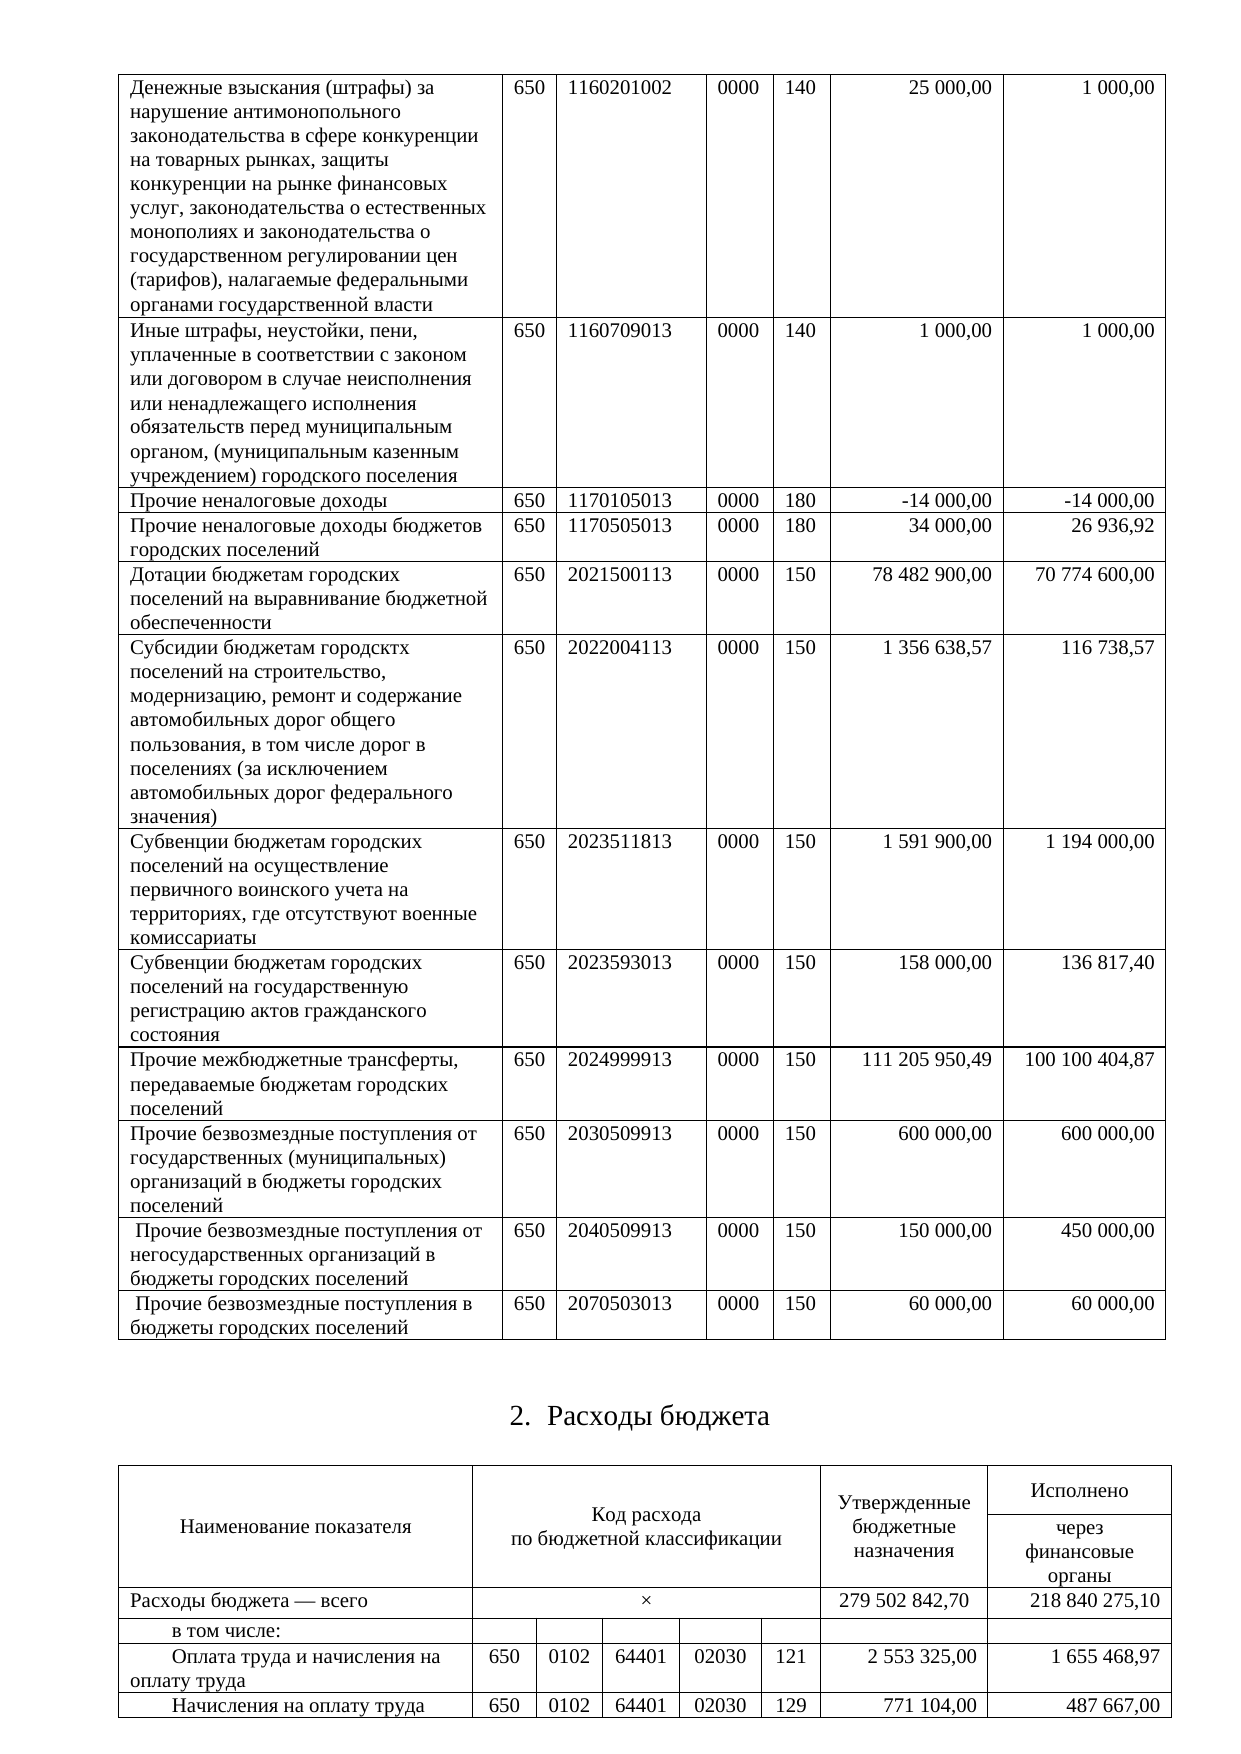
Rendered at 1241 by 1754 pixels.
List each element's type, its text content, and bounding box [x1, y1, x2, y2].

table_cell 1 591 900,00 [831, 829, 1003, 949]
table_cell 2030509913 [557, 1121, 706, 1217]
table_cell 650 [503, 950, 556, 1046]
table_cell 600 000,00 [1004, 1121, 1165, 1217]
table_cell 650 [503, 318, 556, 487]
list Расходы бюджета [128, 1398, 1152, 1431]
table_cell 02030 [680, 1644, 761, 1692]
table_cell 150 [774, 635, 830, 828]
table_cell 1160201002 [557, 75, 706, 317]
table_cell Прочие неналоговые доходы бюджетов городских поселений [119, 513, 502, 561]
table_cell Субвенции бюджетам городских поселений на осуществление первичного воинского учета на территориях, где отсутствуют военные комиссариаты [119, 829, 502, 949]
table_cell 1 000,00 [1004, 318, 1165, 487]
table_cell 0000 [707, 1218, 773, 1290]
table_cell 2022004113 [557, 635, 706, 828]
table_cell 650 [503, 1048, 556, 1119]
table_cell [603, 1619, 679, 1642]
table_cell Прочие неналоговые доходы [119, 488, 502, 512]
table_cell 0000 [707, 829, 773, 949]
table_cell 26 936,92 [1004, 513, 1165, 561]
table_cell 650 [503, 635, 556, 828]
table_cell 180 [774, 513, 830, 561]
table_cell Денежные взыскания (штрафы) за нарушение антимонопольного законодательства в сфере конкуренции на товарных рынках, защиты конкуренции на рынке финансовых услуг, законодательства о естественных монополиях и законодательства о государственном регулировании цен (тарифов), налагаемые федеральными органами государственной власти [119, 75, 502, 317]
table_header Утвержденные бюджетные назначения [821, 1466, 987, 1587]
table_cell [119, 1644, 472, 1692]
table_cell 2023511813 [557, 829, 706, 949]
table_cell 650 [473, 1644, 536, 1692]
table_cell 100 100 404,87 [1004, 1048, 1165, 1119]
table_cell 600 000,00 [831, 1121, 1003, 1217]
table_cell 650 [473, 1693, 536, 1717]
table_cell 150 [774, 950, 830, 1046]
table_cell × [473, 1588, 820, 1617]
table_cell 150 [774, 1291, 830, 1339]
table_cell 2021500113 [557, 562, 706, 634]
table_cell 650 [503, 488, 556, 512]
table_cell 771 104,00 [821, 1693, 987, 1717]
table_cell 150 [774, 1218, 830, 1290]
table_cell 2 553 325,00 [821, 1644, 987, 1692]
table_cell Прочие безвозмездные поступления от государственных (муниципальных) организаций в бюджеты городских поселений [119, 1121, 502, 1217]
table_cell 70 774 600,00 [1004, 562, 1165, 634]
table_cell 150 [774, 562, 830, 634]
table_cell 650 [503, 1218, 556, 1290]
table_cell 1 194 000,00 [1004, 829, 1165, 949]
table_cell 111 205 950,49 [831, 1048, 1003, 1119]
table_cell 150 000,00 [831, 1218, 1003, 1290]
table_cell 2040509913 [557, 1218, 706, 1290]
table_cell 218 840 275,10 [988, 1588, 1171, 1617]
table_cell 1 000,00 [1004, 75, 1165, 317]
table_cell 650 [503, 1121, 556, 1217]
table_cell 180 [774, 488, 830, 512]
table_cell 64401 [603, 1693, 679, 1717]
table_cell 136 817,40 [1004, 950, 1165, 1046]
table_cell [680, 1619, 761, 1642]
table_cell 02030 [680, 1693, 761, 1717]
table_cell 34 000,00 [831, 513, 1003, 561]
table_cell Прочие межбюджетные трансферты, передаваемые бюджетам городских поселений [119, 1048, 502, 1119]
table_cell 0000 [707, 1048, 773, 1119]
table_cell Расходы бюджета — всего [119, 1588, 472, 1617]
table_cell [537, 1619, 602, 1642]
table_cell 650 [503, 513, 556, 561]
table_cell 0000 [707, 635, 773, 828]
table_cell 650 [503, 1291, 556, 1339]
table_cell 0000 [707, 318, 773, 487]
table_cell 487 667,00 [988, 1693, 1171, 1717]
table_cell 140 [774, 75, 830, 317]
table_cell Прочие безвозмездные поступления от негосударственных организаций в бюджеты городских поселений [119, 1218, 502, 1290]
table_cell Иные штрафы, неустойки, пени, уплаченные в соответствии с законом или договором в случае неисполнения или ненадлежащего исполнения обязательств перед муниципальным органом, (муниципальным казенным учреждением) городского поселения [119, 318, 502, 487]
table_cell 650 [503, 829, 556, 949]
table_cell 2023593013 [557, 950, 706, 1046]
table_header Код расхода по бюджетной классификации [473, 1466, 820, 1587]
table_cell [821, 1619, 987, 1642]
table_cell 0000 [707, 1121, 773, 1217]
table_cell 129 [762, 1693, 820, 1717]
table_header Наименование показателя [119, 1466, 472, 1587]
table_cell 1170505013 [557, 513, 706, 561]
table_cell 1 356 638,57 [831, 635, 1003, 828]
table_cell 78 482 900,00 [831, 562, 1003, 634]
table_cell 60 000,00 [831, 1291, 1003, 1339]
table_cell 60 000,00 [1004, 1291, 1165, 1339]
table_cell 650 [503, 75, 556, 317]
table_cell 0000 [707, 513, 773, 561]
table_cell 279 502 842,70 [821, 1588, 987, 1617]
table_cell 121 [762, 1644, 820, 1692]
table_cell в том числе: [119, 1619, 472, 1642]
table_cell через финансовые органы [988, 1515, 1171, 1587]
table_cell 116 738,57 [1004, 635, 1165, 828]
table_cell 0102 [537, 1644, 602, 1692]
table_cell [988, 1619, 1171, 1642]
table_cell 650 [503, 562, 556, 634]
table_cell 0102 [537, 1693, 602, 1717]
table_cell 64401 [603, 1644, 679, 1692]
table_header Исполнено [988, 1466, 1171, 1513]
table_cell 150 [774, 829, 830, 949]
table_cell 150 [774, 1048, 830, 1119]
table_cell Прочие безвозмездные поступления в бюджеты городских поселений [119, 1291, 502, 1339]
table_cell 1160709013 [557, 318, 706, 487]
table_cell 450 000,00 [1004, 1218, 1165, 1290]
table_cell 2024999913 [557, 1048, 706, 1119]
table_cell 0000 [707, 562, 773, 634]
table_cell 25 000,00 [831, 75, 1003, 317]
table_cell 150 [774, 1121, 830, 1217]
table_cell [762, 1619, 820, 1642]
table_cell -14 000,00 [831, 488, 1003, 512]
table_cell 140 [774, 318, 830, 487]
table_cell 1170105013 [557, 488, 706, 512]
table_cell 0000 [707, 75, 773, 317]
table_cell 1 655 468,97 [988, 1644, 1171, 1692]
table_cell Дотации бюджетам городских поселений на выравнивание бюджетной обеспеченности [119, 562, 502, 634]
table_cell 0000 [707, 488, 773, 512]
table_cell 0000 [707, 950, 773, 1046]
table_cell Начисления на оплату труда [119, 1693, 472, 1717]
table_cell 158 000,00 [831, 950, 1003, 1046]
table_cell Субвенции бюджетам городских поселений на государственную регистрацию актов гражданского состояния [119, 950, 502, 1046]
table_cell 1 000,00 [831, 318, 1003, 487]
table_cell 0000 [707, 1291, 773, 1339]
table_cell -14 000,00 [1004, 488, 1165, 512]
table_cell Субсидии бюджетам городсктх поселений на строительство, модернизацию, ремонт и содержание автомобильных дорог общего пользования, в том числе дорог в поселениях (за исключением автомобильных дорог федерального значения) [119, 635, 502, 828]
table_cell 2070503013 [557, 1291, 706, 1339]
table_cell [473, 1619, 536, 1642]
